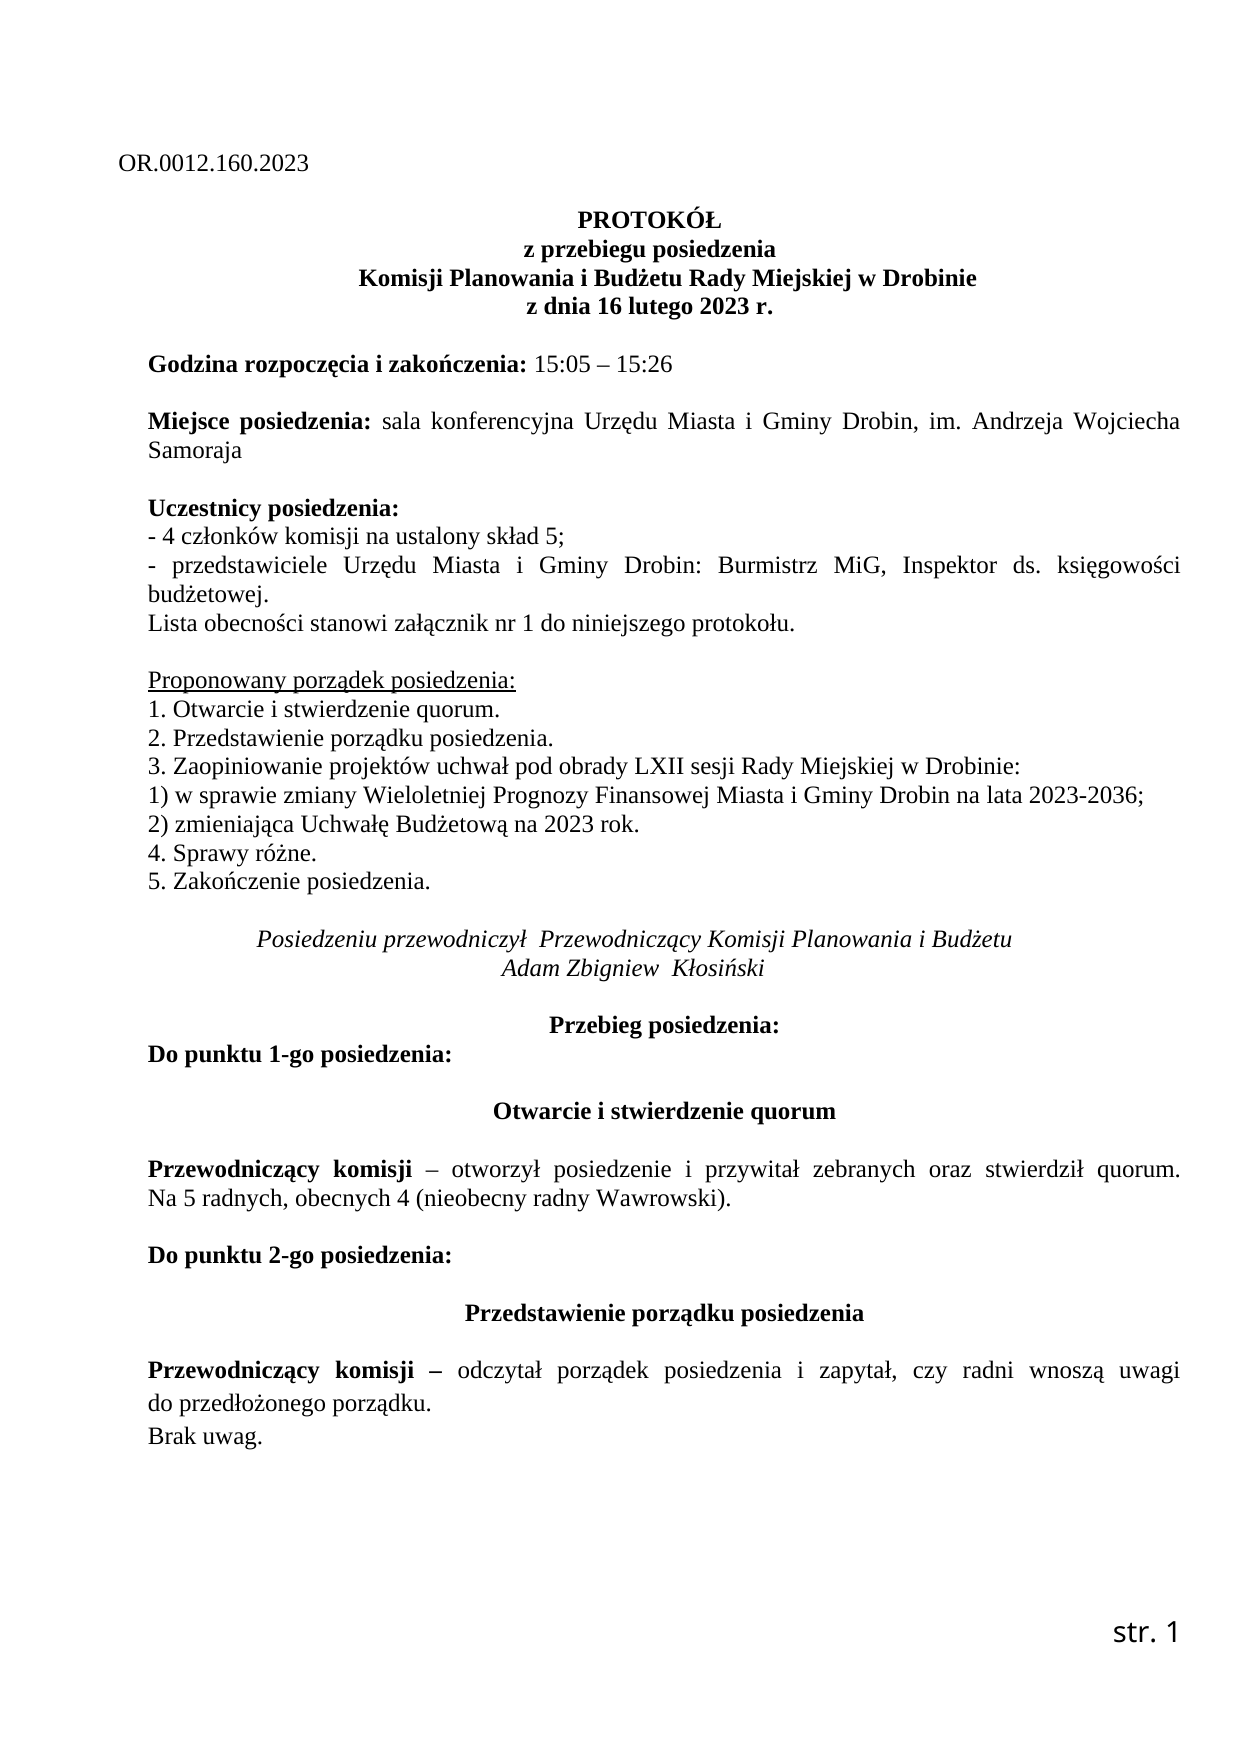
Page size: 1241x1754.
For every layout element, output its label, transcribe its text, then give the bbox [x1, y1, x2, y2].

text Przewodniczący komisji – odczytał porządek posiedzenia i zapytał, czy radni wnoszą uwagi do przedłożonego porządku. [148, 1355, 1181, 1417]
text Przewodniczący komisji – otworzył posiedzenie i przywitał zebranych oraz stwierdził quorum. Na 5 radnych, obecnych 4 (nieobecny radny Wawrowski). [148, 1154, 1181, 1211]
text Do punktu 1-go posiedzenia: [148, 1039, 1181, 1068]
text z przebiegu posiedzenia Komisji Planowania i Budżetu Rady Miejskiej w Drobinie [118, 234, 1181, 291]
text Lista obecności stanowi załącznik nr 1 do niniejszego protokołu. [148, 608, 1181, 636]
text Posiedzeniu przewodniczył Przewodniczący Komisji Planowania i Budżetu [87, 924, 1181, 953]
text Brak uwag. [148, 1421, 1181, 1450]
text Godzina rozpoczęcia i zakończenia: 15:05 – 15:26 [148, 349, 1181, 378]
text Proponowany porządek posiedzenia: [148, 665, 1181, 694]
text - przedstawiciele Urzędu Miasta i Gminy Drobin: Burmistrz MiG, Inspektor ds. księgowości budżetowej. [148, 550, 1181, 608]
text 4. Sprawy różne. [148, 838, 1181, 866]
text Do punktu 2-go posiedzenia: [148, 1240, 1181, 1269]
text Uczestnicy posiedzenia: [148, 493, 1181, 521]
text Miejsce posiedzenia: sala konferencyjna Urzędu Miasta i Gminy Drobin, im. Andrzeja Wojciecha Samoraja [148, 406, 1181, 464]
text Adam Zbigniew Kłosiński [87, 953, 1181, 981]
text Przebieg posiedzenia: [148, 1010, 1181, 1039]
text - 4 członków komisji na ustalony skład 5; [148, 521, 1181, 550]
text 3. Zaopiniowanie projektów uchwał pod obrady LXII sesji Rady Miejskiej w Drobinie: [148, 751, 1181, 780]
text Przedstawienie porządku posiedzenia [148, 1298, 1181, 1326]
text 1. Otwarcie i stwierdzenie quorum. [148, 694, 1181, 723]
text z dnia 16 lutego 2023 r. [118, 291, 1181, 320]
text 5. Zakończenie posiedzenia. [148, 866, 1181, 895]
list 2. Przedstawienie porządku posiedzenia. [148, 723, 1181, 751]
text 2) zmieniająca Uchwałę Budżetową na 2023 rok. [148, 809, 1181, 838]
text OR.0012.160.2023 [118, 148, 1181, 176]
text Otwarcie i stwierdzenie quorum [148, 1096, 1181, 1125]
text PROTOKÓŁ [118, 205, 1181, 234]
text 1) w sprawie zmiany Wieloletniej Prognozy Finansowej Miasta i Gminy Drobin na lata 2023-2036; [148, 780, 1181, 809]
